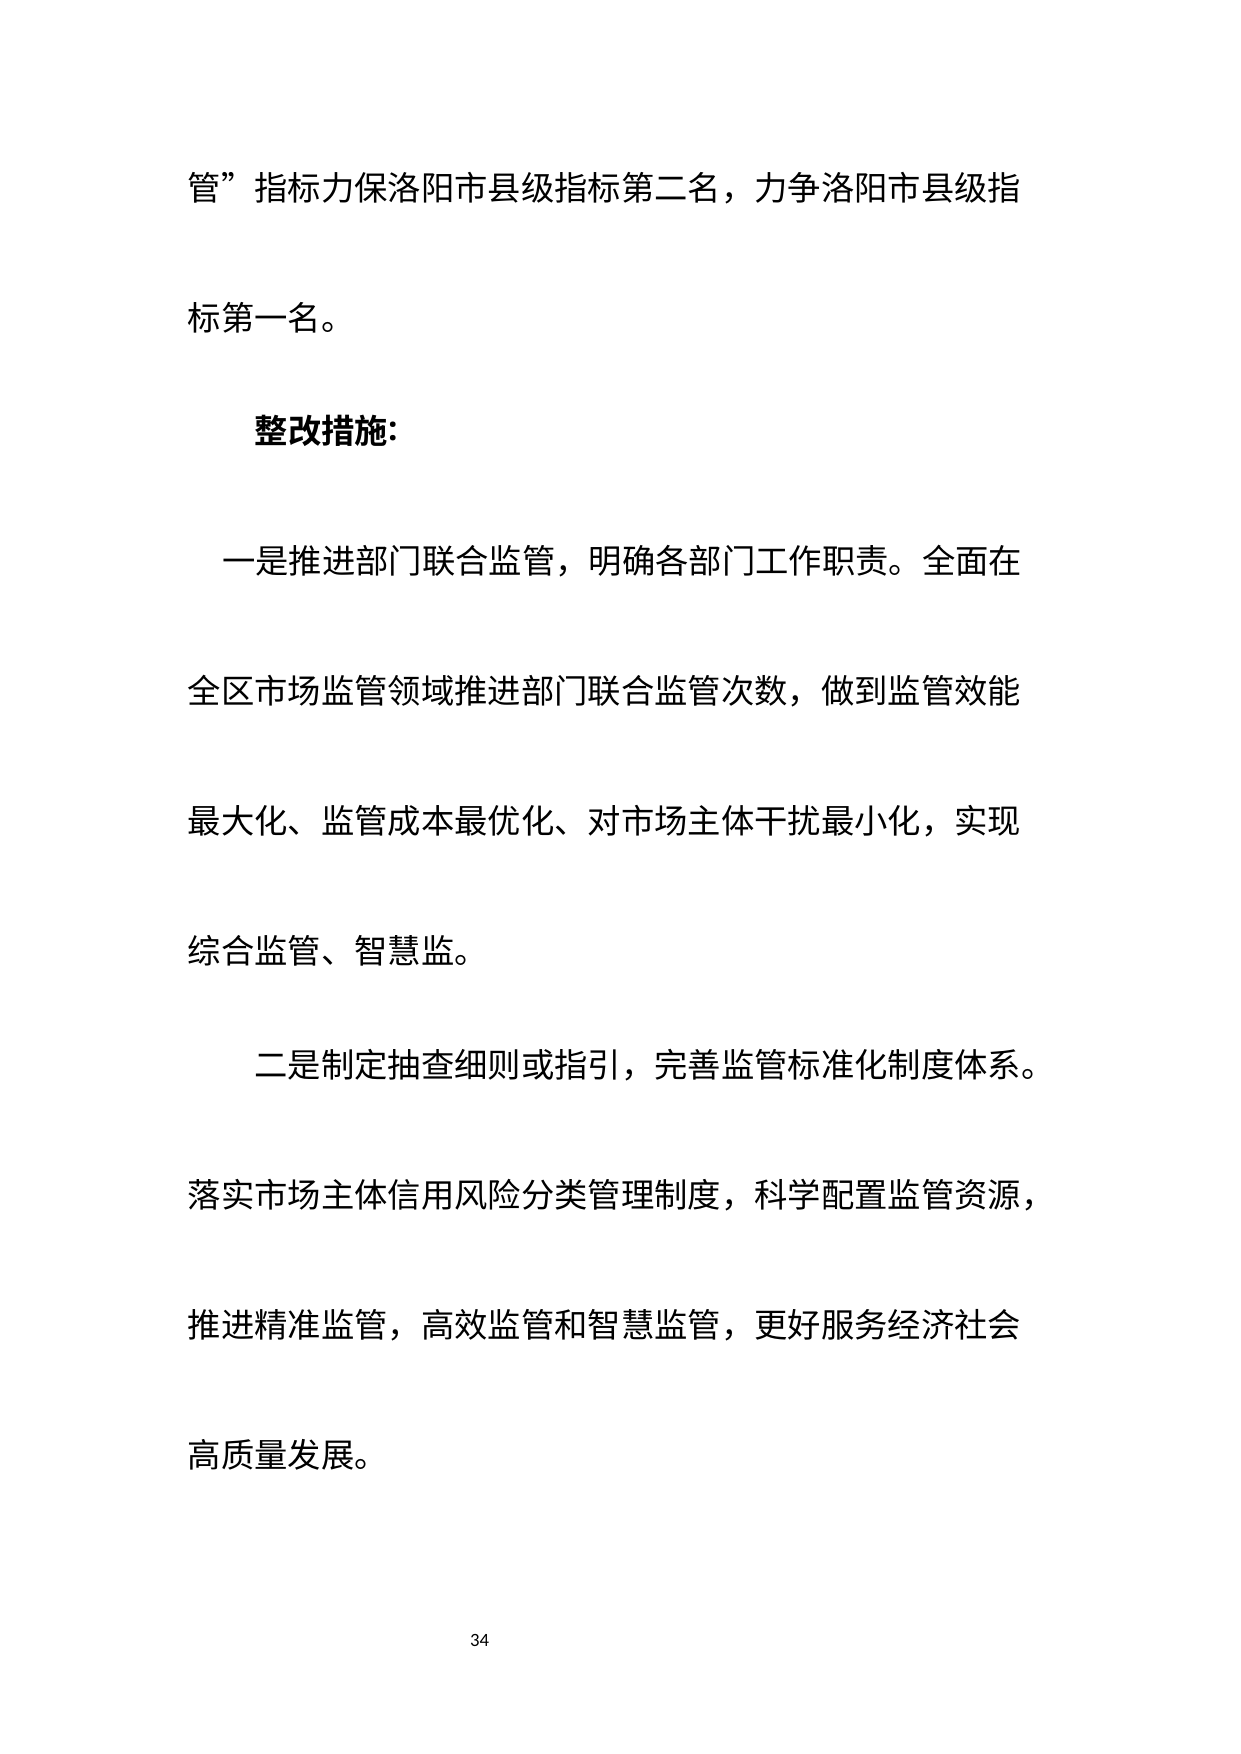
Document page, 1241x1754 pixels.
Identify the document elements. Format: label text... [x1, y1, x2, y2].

text 整改措施: 一是推进部门联合监管，明确各部门工作职责。全面在全区市场监管领域推进部门联合监管次数，做到监管效能最大化、监管成本最优化、对市场主体干扰最小化，实现综合监管、智慧监。 [187, 405, 1053, 990]
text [187, 162, 1053, 357]
text 二是制定抽查细则或指引，完善监管标准化制度体系。落实市场主体信用风险分类管理制度，科学配置监管资源，推进精准监管，高效监管和智慧监管，更好服务经济社会高质量发展。 [187, 1038, 1053, 1493]
